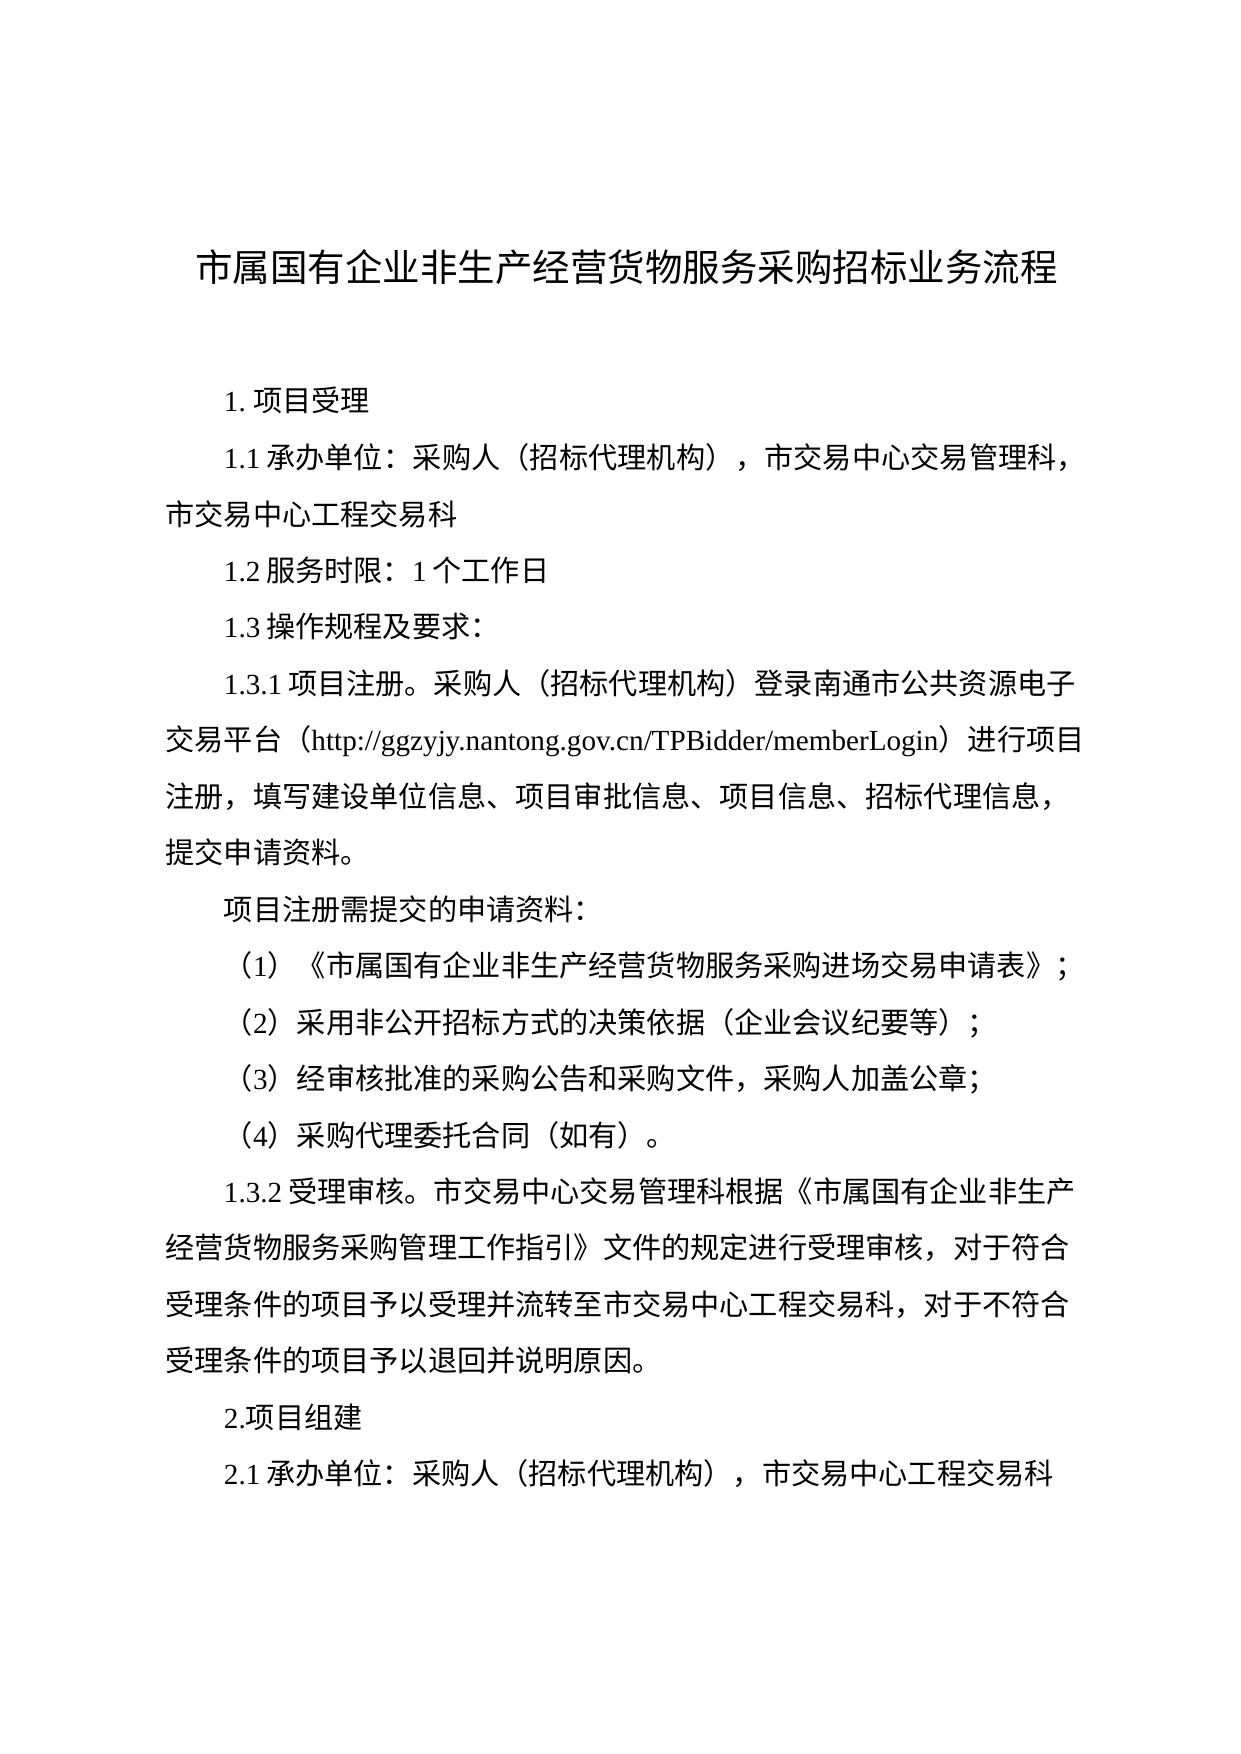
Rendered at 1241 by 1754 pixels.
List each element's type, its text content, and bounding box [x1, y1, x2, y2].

text （2）采用非公开招标方式的决策依据（企业会议纪要等）； [165, 988, 1087, 1044]
text 市属国有企业非生产经营货物服务采购招标业务流程 [165, 233, 1087, 298]
text （3）经审核批准的采购公告和采购文件，采购人加盖公章； [165, 1044, 1087, 1101]
text 2.1承办单位：采购人（招标代理机构），市交易中心工程交易科 [165, 1439, 1087, 1496]
text （1）《市属国有企业非生产经营货物服务采购进场交易申请表》； [165, 931, 1087, 988]
text 1.3.1项目注册。采购人（招标代理机构）登录南通市公共资源电子交易平台（http://ggzyjy.nantong.gov.cn/TPBidder/memberLogin）进行项目注册，填写建设单位信息、项目审批信息、项目信息、招标代理信息，提交申请资料。 [165, 649, 1087, 875]
text 项目注册需提交的申请资料： [165, 875, 1087, 931]
text 2.项目组建 [165, 1383, 1087, 1439]
text 1.1承办单位：采购人（招标代理机构），市交易中心交易管理科，市交易中心工程交易科 [165, 423, 1087, 536]
list 项目受理 [165, 363, 1087, 423]
text 1.3操作规程及要求： [165, 593, 1087, 649]
text （4）采购代理委托合同（如有）。 [165, 1101, 1087, 1157]
text 1.2服务时限：1个工作日 [165, 536, 1087, 593]
text 1.3.2受理审核。市交易中心交易管理科根据《市属国有企业非生产经营货物服务采购管理工作指引》文件的规定进行受理审核，对于符合受理条件的项目予以受理并流转至市交易中心工程交易科，对于不符合受理条件的项目予以退回并说明原因。 [165, 1157, 1087, 1383]
